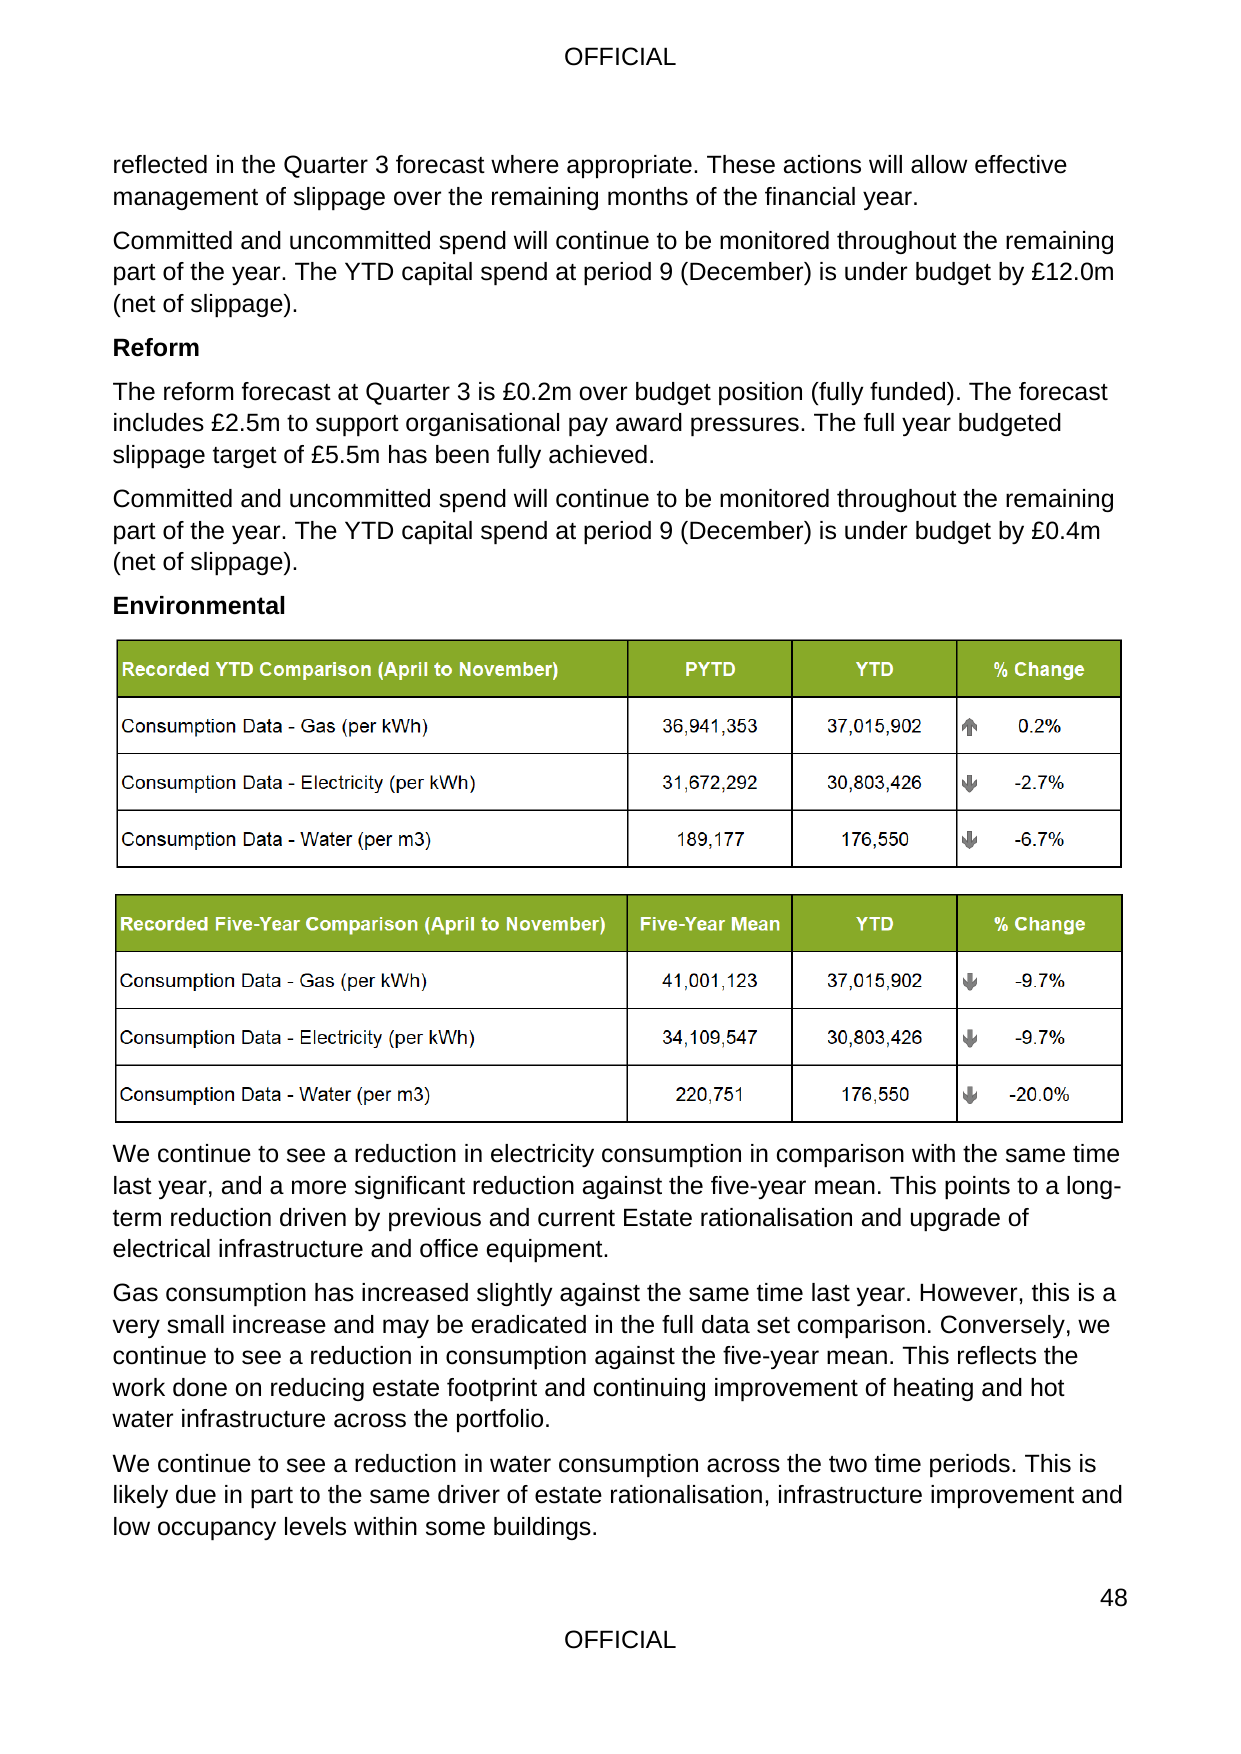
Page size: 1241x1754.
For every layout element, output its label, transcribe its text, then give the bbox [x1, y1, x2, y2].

text We continue to see a reduction in electricity consumption in comparison with the same time last year, and a more significant reduction against the five-year mean. This points to a long-term reduction driven by previous and current Estate rationalisation and upgrade of electrical infrastructure and office equipment. [112, 1139, 1128, 1263]
text The reform forecast at Quarter 3 is £0.2m over budget position (fully funded). The forecast includes £2.5m to support organisational pay award pressures. The full year budgeted slippage target of £5.5m has been fully achieved. [112, 377, 1128, 469]
picture [112, 635, 1128, 873]
subtitle Reform [112, 333, 1128, 362]
text Committed and uncommitted spend will continue to be monitored throughout the remaining part of the year. The YTD capital spend at period 9 (December) is under budget by £12.0m (net of slippage). [112, 226, 1128, 317]
text Committed and uncommitted spend will continue to be monitored throughout the remaining part of the year. The YTD capital spend at period 9 (December) is under budget by £0.4m (net of slippage). [112, 484, 1128, 576]
text Gas consumption has increased slightly against the same time last year. However, this is a very small increase and may be eradicated in the full data set comparison. Conversely, we continue to see a reduction in consumption against the five-year mean. This reflects the work done on reducing estate footprint and continuing improvement of heating and hot water infrastructure across the portfolio. [112, 1278, 1128, 1433]
picture [112, 887, 1128, 1125]
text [112, 150, 1128, 210]
text We continue to see a reduction in water consumption across the two time periods. This is likely due in part to the same driver of estate rationalisation, infrastructure improvement and low occupancy levels within some buildings. [112, 1448, 1128, 1540]
subtitle Environmental [112, 591, 1128, 620]
